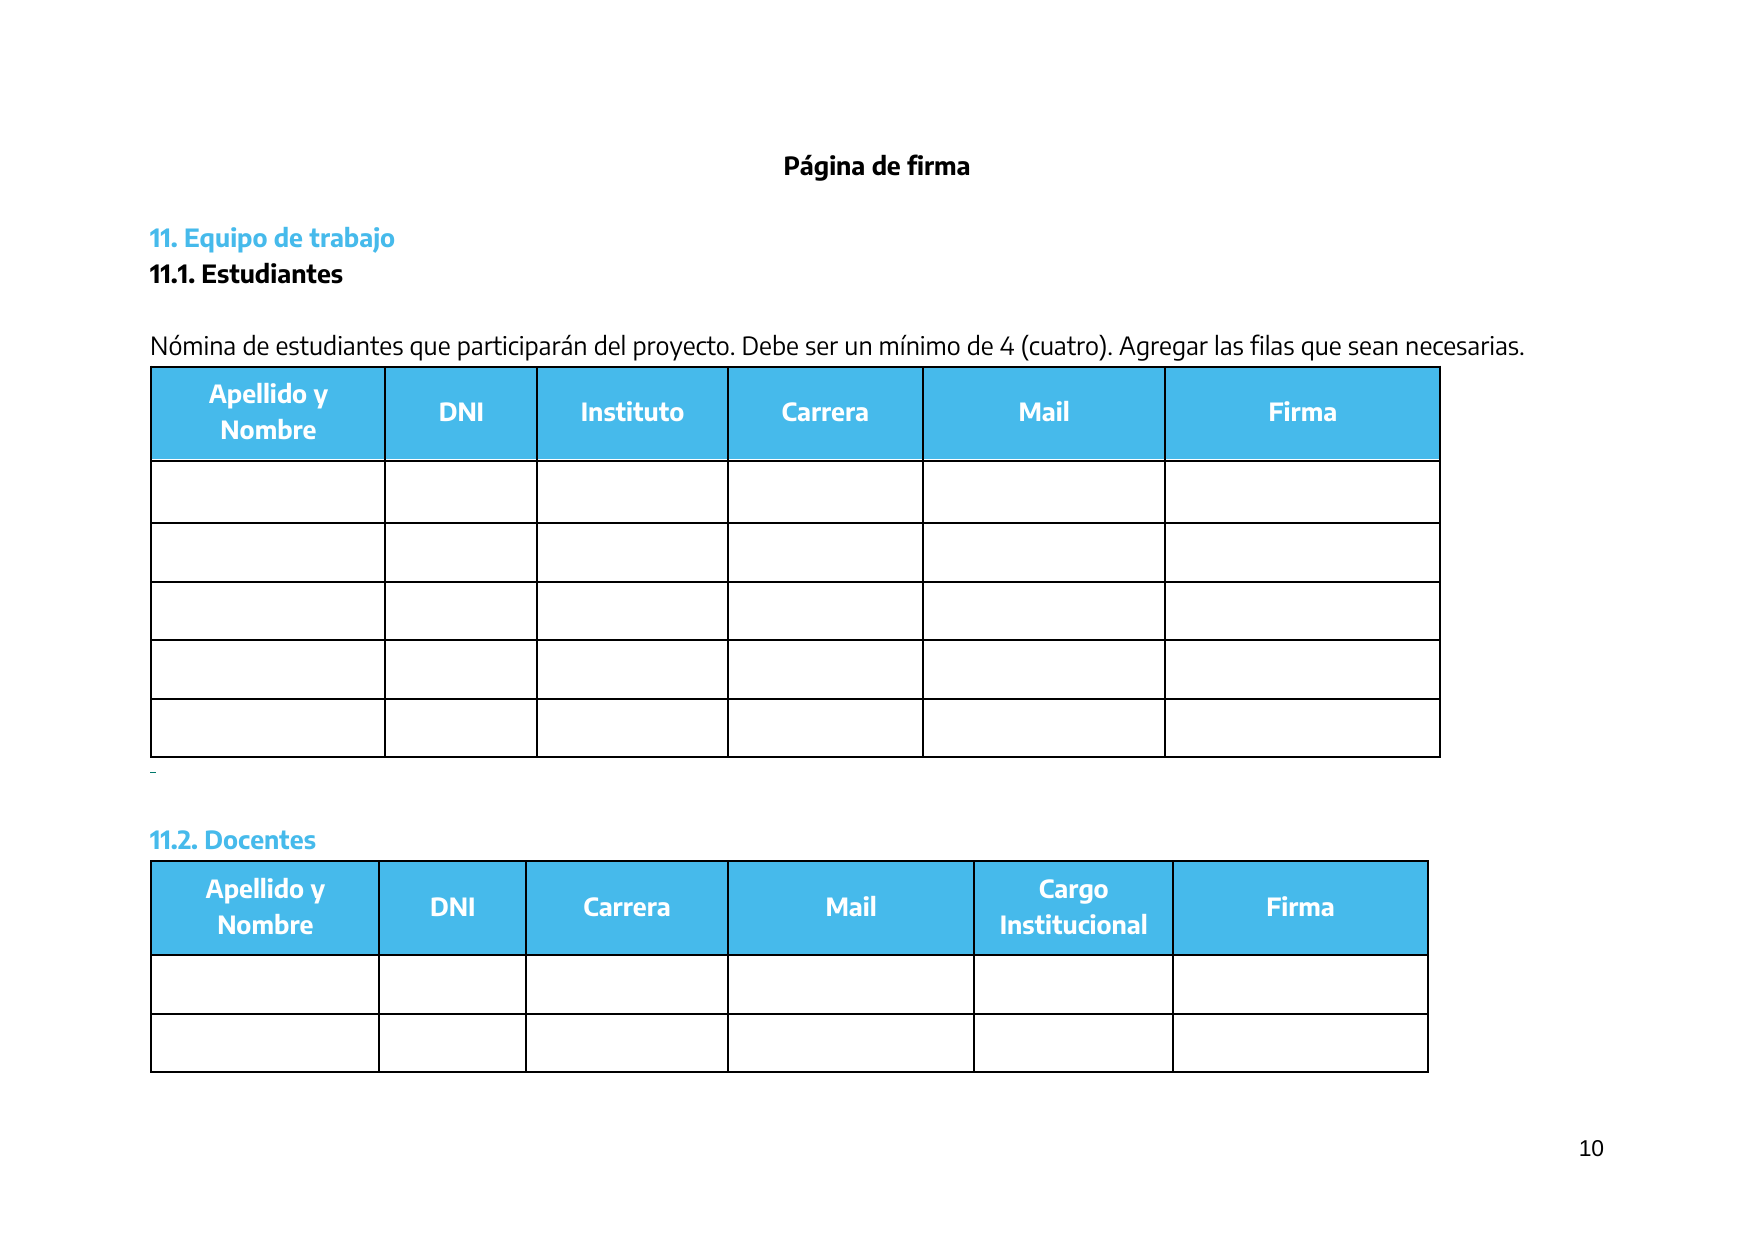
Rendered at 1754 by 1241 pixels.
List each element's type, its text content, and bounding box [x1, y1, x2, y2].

table_cell [152, 583, 384, 639]
text 11.1. Estudiantes [150, 258, 1604, 289]
table_header Carrera [729, 368, 922, 459]
table_cell [924, 700, 1164, 756]
table_cell [527, 1015, 727, 1071]
table_cell [152, 641, 384, 697]
table_cell [729, 641, 922, 697]
table_cell [1166, 462, 1439, 522]
table_header Instituto [538, 368, 727, 459]
table_cell [729, 1015, 973, 1071]
table_cell [975, 1015, 1172, 1071]
text Página de firma [150, 150, 1604, 181]
table_cell [924, 462, 1164, 522]
table_header Firma [1166, 368, 1439, 459]
table_cell [729, 583, 922, 639]
table_cell [152, 462, 384, 522]
table_header Carrera [527, 862, 727, 954]
table_cell [729, 462, 922, 522]
table_header DNI [380, 862, 525, 954]
table_header Cargo Institucional [975, 862, 1172, 954]
table_cell [1166, 700, 1439, 756]
table_cell [729, 524, 922, 581]
table_cell [538, 641, 727, 697]
text 11.2. Docentes [150, 824, 1604, 855]
table_header DNI [386, 368, 536, 459]
table_header Apellido y Nombre [152, 368, 384, 459]
text 11. Equipo de trabajo [150, 222, 1604, 253]
table_cell [729, 956, 973, 1012]
table_cell [538, 583, 727, 639]
table_cell [380, 956, 525, 1012]
table_cell [924, 583, 1164, 639]
table_cell [1174, 956, 1427, 1012]
table_cell [538, 462, 727, 522]
table_cell [975, 956, 1172, 1012]
table_cell [1166, 641, 1439, 697]
table_cell [386, 583, 536, 639]
table_cell [152, 1015, 378, 1071]
table_cell [924, 524, 1164, 581]
table_cell [1174, 1015, 1427, 1071]
table_cell [386, 641, 536, 697]
table_cell [538, 700, 727, 756]
table_cell [538, 524, 727, 581]
text Nómina de estudiantes que participarán del proyecto. Debe ser un mínimo de 4 (cuatro). Agregar las filas que sean necesarias. [150, 330, 1604, 361]
table_cell [1166, 524, 1439, 581]
table_cell [1166, 583, 1439, 639]
table_header Firma [1174, 862, 1427, 954]
table_header Mail [924, 368, 1164, 459]
table_cell [386, 462, 536, 522]
table_cell [152, 956, 378, 1012]
table_cell [729, 700, 922, 756]
table_header Mail [729, 862, 973, 954]
table_cell [152, 524, 384, 581]
table_cell [152, 700, 384, 756]
table_cell [380, 1015, 525, 1071]
table_cell [386, 524, 536, 581]
table_cell [386, 700, 536, 756]
table_cell [924, 641, 1164, 697]
table_header Apellido y Nombre [152, 862, 378, 954]
table_cell [527, 956, 727, 1012]
